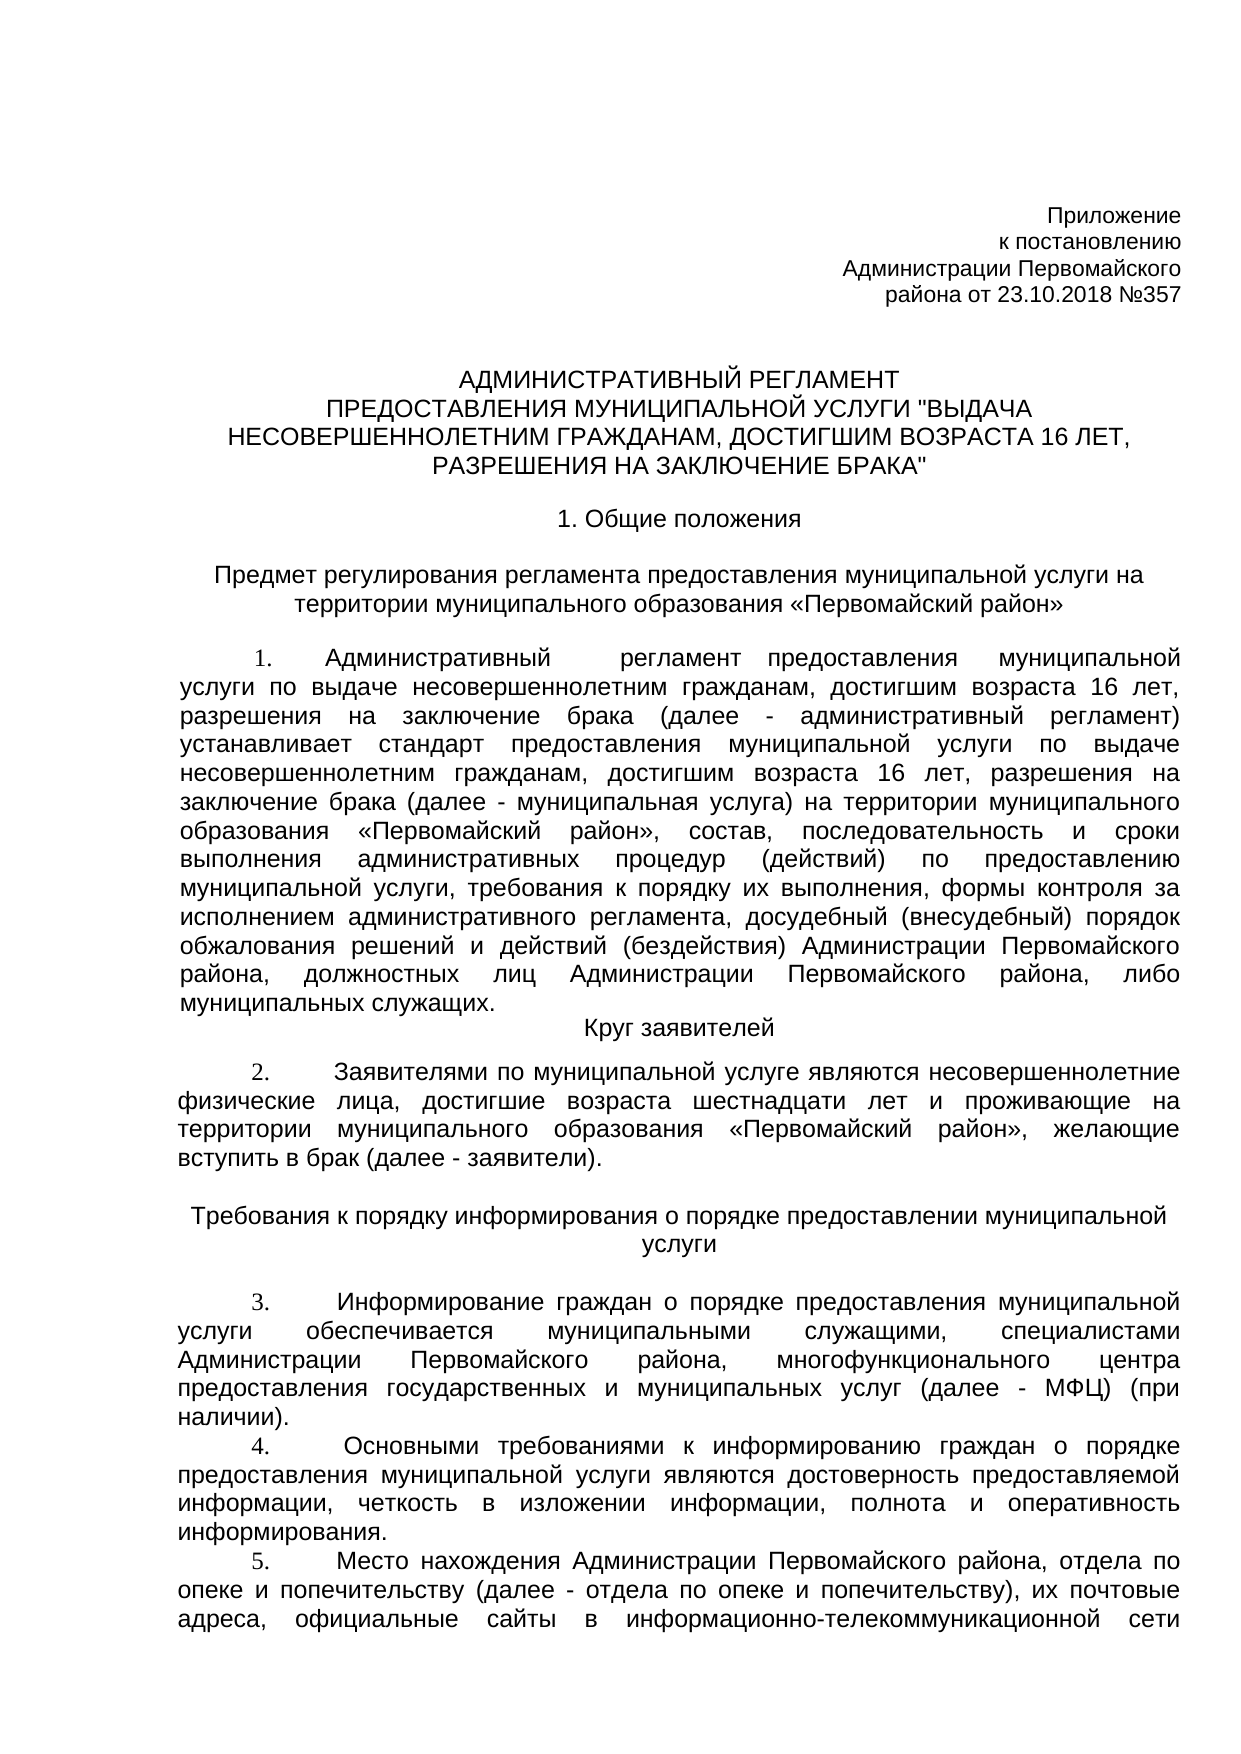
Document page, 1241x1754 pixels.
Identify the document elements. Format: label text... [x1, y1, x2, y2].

title НЕСОВЕРШЕННОЛЕТНИМ ГРАЖДАНАМ, ДОСТИГШИМ ВОЗРАСТА 16 ЛЕТ, [177, 422, 1181, 451]
text 1. Общие положения [177, 509, 1181, 533]
title РАЗРЕШЕНИЯ НА ЗАКЛЮЧЕНИЕ БРАКА" [177, 451, 1181, 480]
list Основными требованиями к информированию граждан о порядке предоставления муниципальной услуги являются достоверность предоставляемой информации, четкость в изложении информации, полнота и оперативность информирования. [177, 1431, 1181, 1546]
text Круг заявителей [177, 1017, 1181, 1041]
text района от 23.10.2018 №357 [767, 281, 1181, 307]
text к постановлению [546, 228, 1181, 255]
text Предмет регулирования регламента предоставления муниципальной услуги на территории муниципального образования «Первомайский район» [177, 561, 1181, 618]
list Заявителями по муниципальной услуге являются несовершеннолетние физические лица, достигшие возраста шестнадцати лет и проживающие на территории муниципального образования «Первомайский район», желающие вступить в брак (далее - заявители). [177, 1057, 1181, 1172]
list Информирование граждан о порядке предоставления муниципальной услуги обеспечивается муниципальными служащими, специалистами Администрации Первомайского района, многофункционального центра предоставления государственных и муниципальных услуг (далее - МФЦ) (при наличии). [177, 1287, 1181, 1431]
title ПРЕДОСТАВЛЕНИЯ МУНИЦИПАЛЬНОЙ УСЛУГИ "ВЫДАЧА [177, 394, 1181, 422]
text Требования к порядку информирования о порядке предоставлении муниципальной услуги [177, 1201, 1181, 1258]
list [177, 1546, 1181, 1632]
title АДМИНИСТРАТИВНЫЙ РЕГЛАМЕНТ [177, 365, 1181, 394]
text Администрации Первомайского [177, 255, 1181, 281]
list Административный регламент предоставления муниципальной услуги по выдаче несовершеннолетним гражданам, достигшим возраста 16 лет, разрешения на заключение брака (далее - административный регламент) устанавливает стандарт предоставления муниципальной услуги по выдаче несовершеннолетним гражданам, достигшим возраста 16 лет, разрешения на заключение брака (далее - муниципальная услуга) на территории муниципального образования «Первомайский район», состав, последовательность и сроки выполнения административных процедур (действий) по предоставлению муниципальной услуги, требования к порядку их выполнения, формы контроля за исполнением административного регламента, досудебный (внесудебный) порядок обжалования решений и действий (бездействия) Администрации Первомайского района, должностных лиц Администрации Первомайского района, либо муниципальных служащих. [179, 643, 1181, 1017]
text Приложение [693, 202, 1181, 228]
